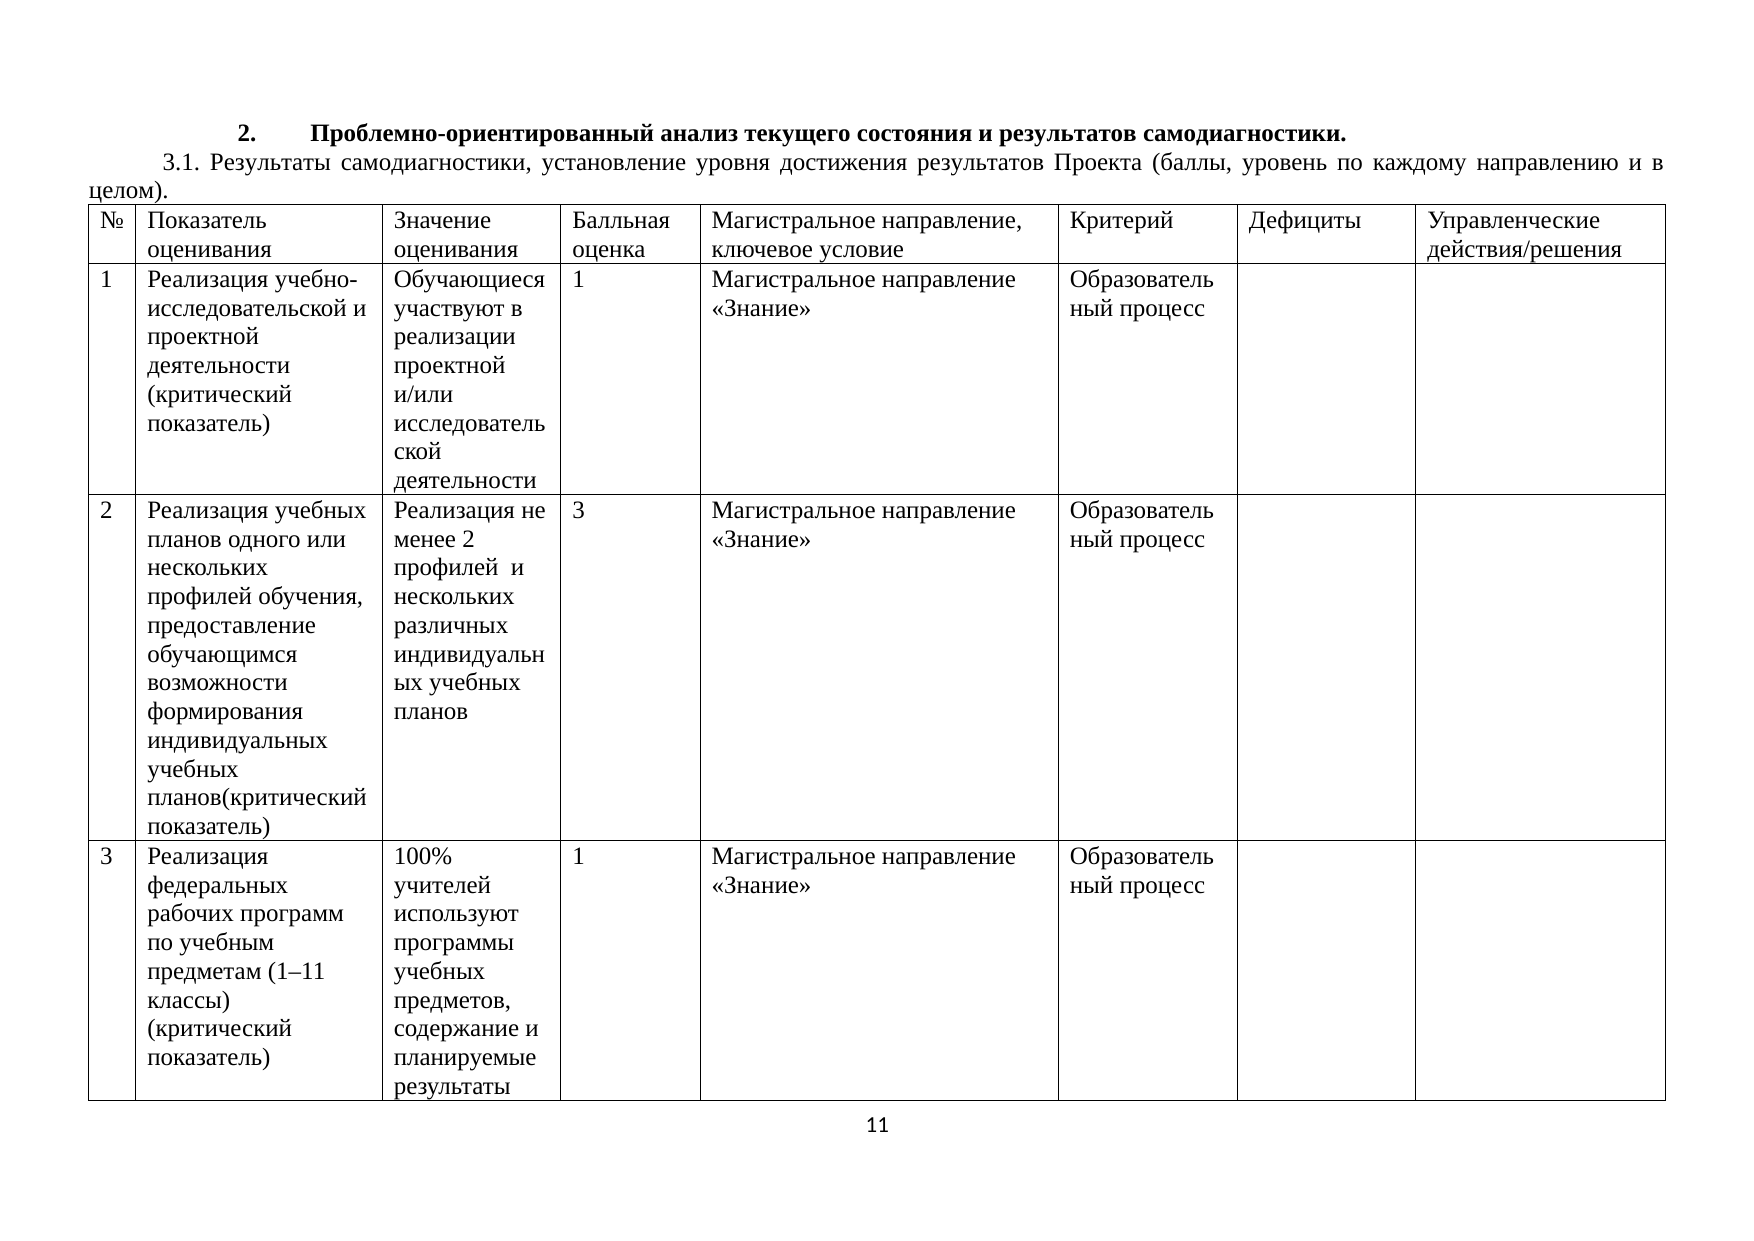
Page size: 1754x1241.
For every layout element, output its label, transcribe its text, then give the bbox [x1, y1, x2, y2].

table_header Критерий [1059, 205, 1237, 263]
table_cell Образовательный процесс [1059, 495, 1237, 840]
table_cell 3 [561, 495, 700, 840]
table_header Показатель оценивания [136, 205, 382, 263]
list Проблемно-ориентированный анализ текущего состояния и результатов самодиагностики. [164, 118, 1665, 147]
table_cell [383, 841, 560, 1100]
table_header Значение оценивания [383, 205, 560, 263]
table_cell Магистральное направление «Знание» [701, 495, 1058, 840]
table_cell Магистральное направление «Знание» [701, 841, 1058, 1100]
table_cell [1238, 264, 1415, 494]
table_cell Образовательный процесс [1059, 841, 1237, 1100]
table_cell 1 [561, 841, 700, 1100]
table_cell 3 [89, 841, 135, 1100]
table_cell [1416, 841, 1665, 1100]
table_cell [1416, 264, 1665, 494]
table_header № [89, 205, 135, 263]
table_cell Образовательный процесс [1059, 264, 1237, 494]
table_cell Магистральное направление «Знание» [701, 264, 1058, 494]
table_cell Реализация учебных планов одного или нескольких профилей обучения, предоставление обучающимся возможности формирования индивидуальных учебных планов(критический показатель) [136, 495, 382, 840]
table_cell Реализация учебно-исследовательской и проектной деятельности (критический показатель) [136, 264, 382, 494]
table_cell [1238, 841, 1415, 1100]
table_header Управленческие действия/решения [1416, 205, 1665, 263]
table_cell 1 [561, 264, 700, 494]
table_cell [136, 841, 382, 1100]
text 3.1. Результаты самодиагностики, установление уровня достижения результатов Проекта (баллы, уровень по каждому направлению и в целом). [89, 147, 1665, 204]
table_cell 1 [89, 264, 135, 494]
table_cell Обучающиеся участвуют в реализации проектной и/или исследовательской деятельности [383, 264, 560, 494]
table_cell [1416, 495, 1665, 840]
table_cell 2 [89, 495, 135, 840]
table_cell [1238, 495, 1415, 840]
table_cell Реализация не менее 2 профилей и нескольких различных индивидуальных учебных планов [383, 495, 560, 840]
table_header Балльная оценка [561, 205, 700, 263]
table_header Магистральное направление, ключевое условие [701, 205, 1058, 263]
table_header Дефициты [1238, 205, 1415, 263]
